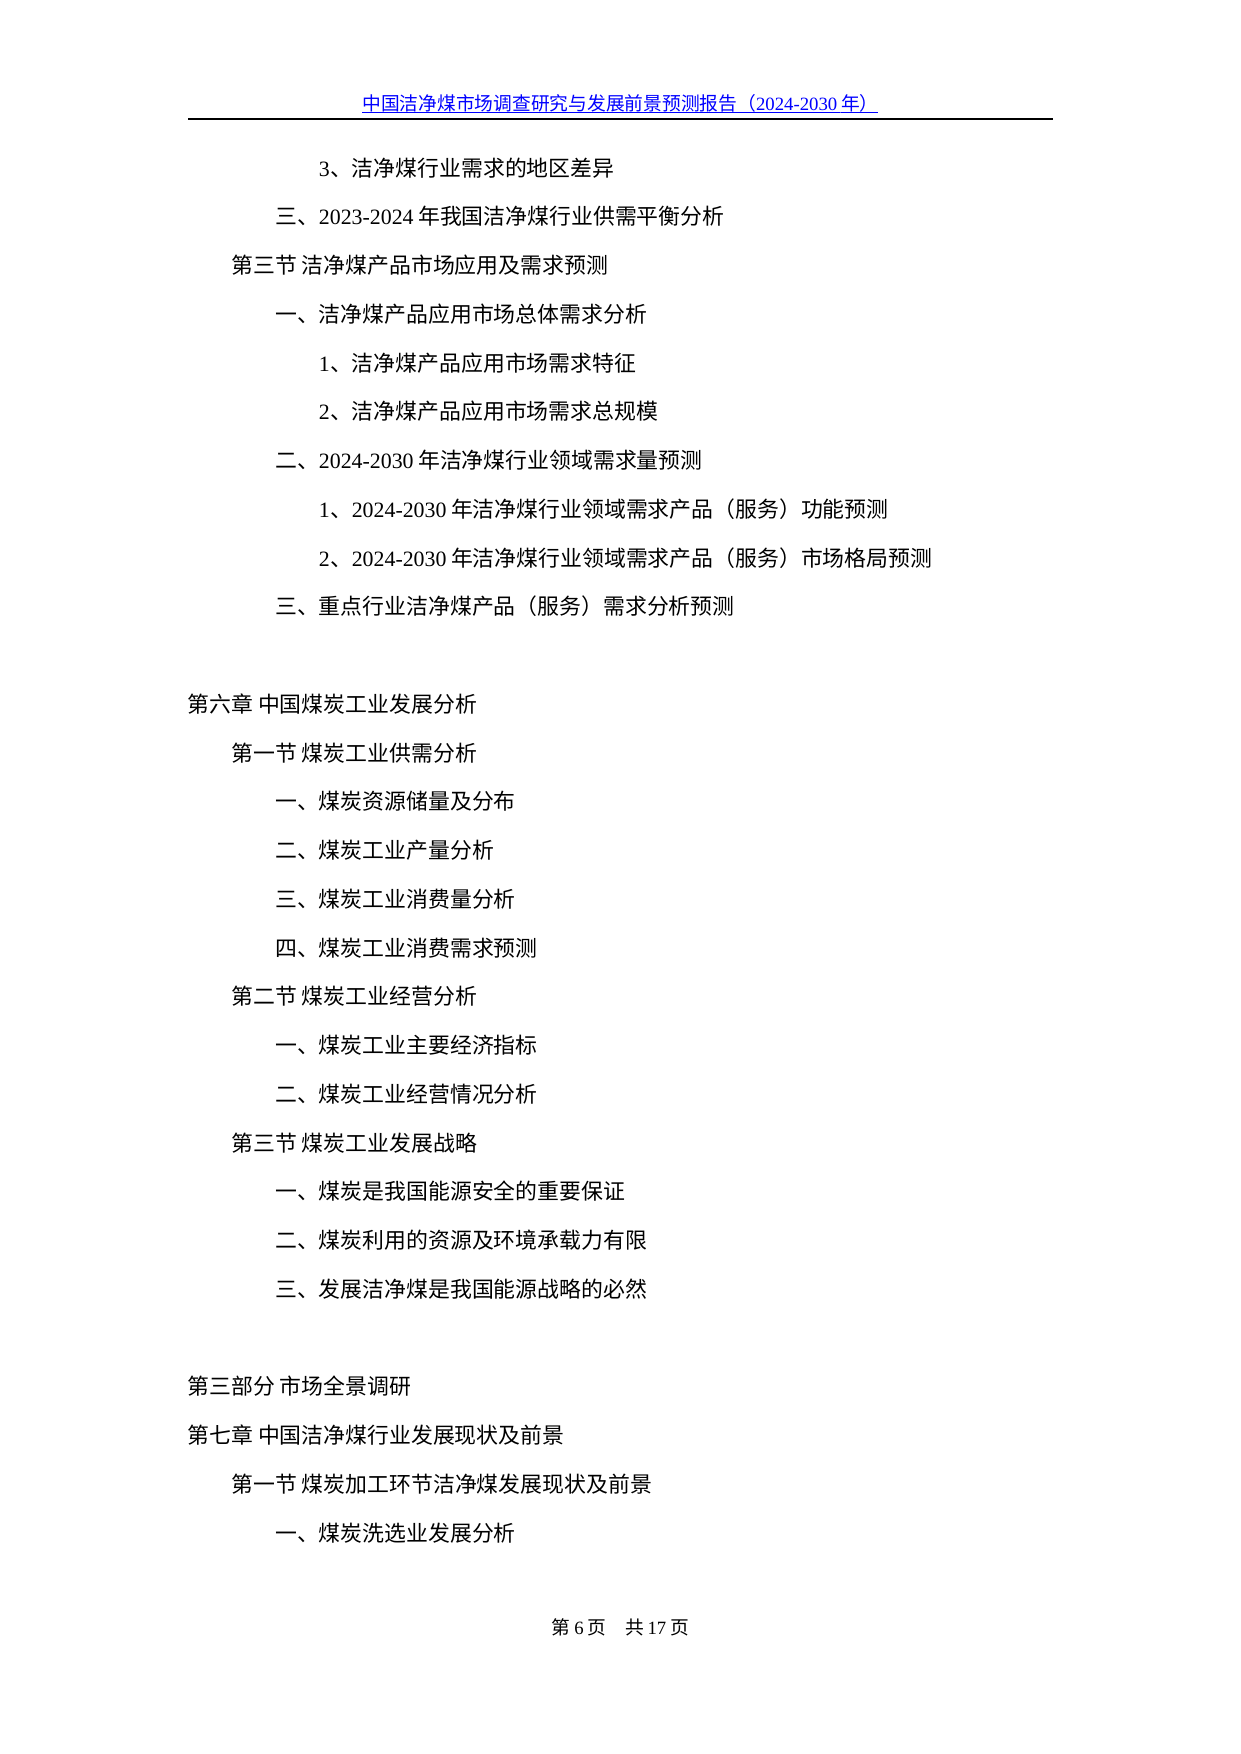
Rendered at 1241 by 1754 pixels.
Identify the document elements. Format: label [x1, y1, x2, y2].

text [187, 150, 1053, 1548]
